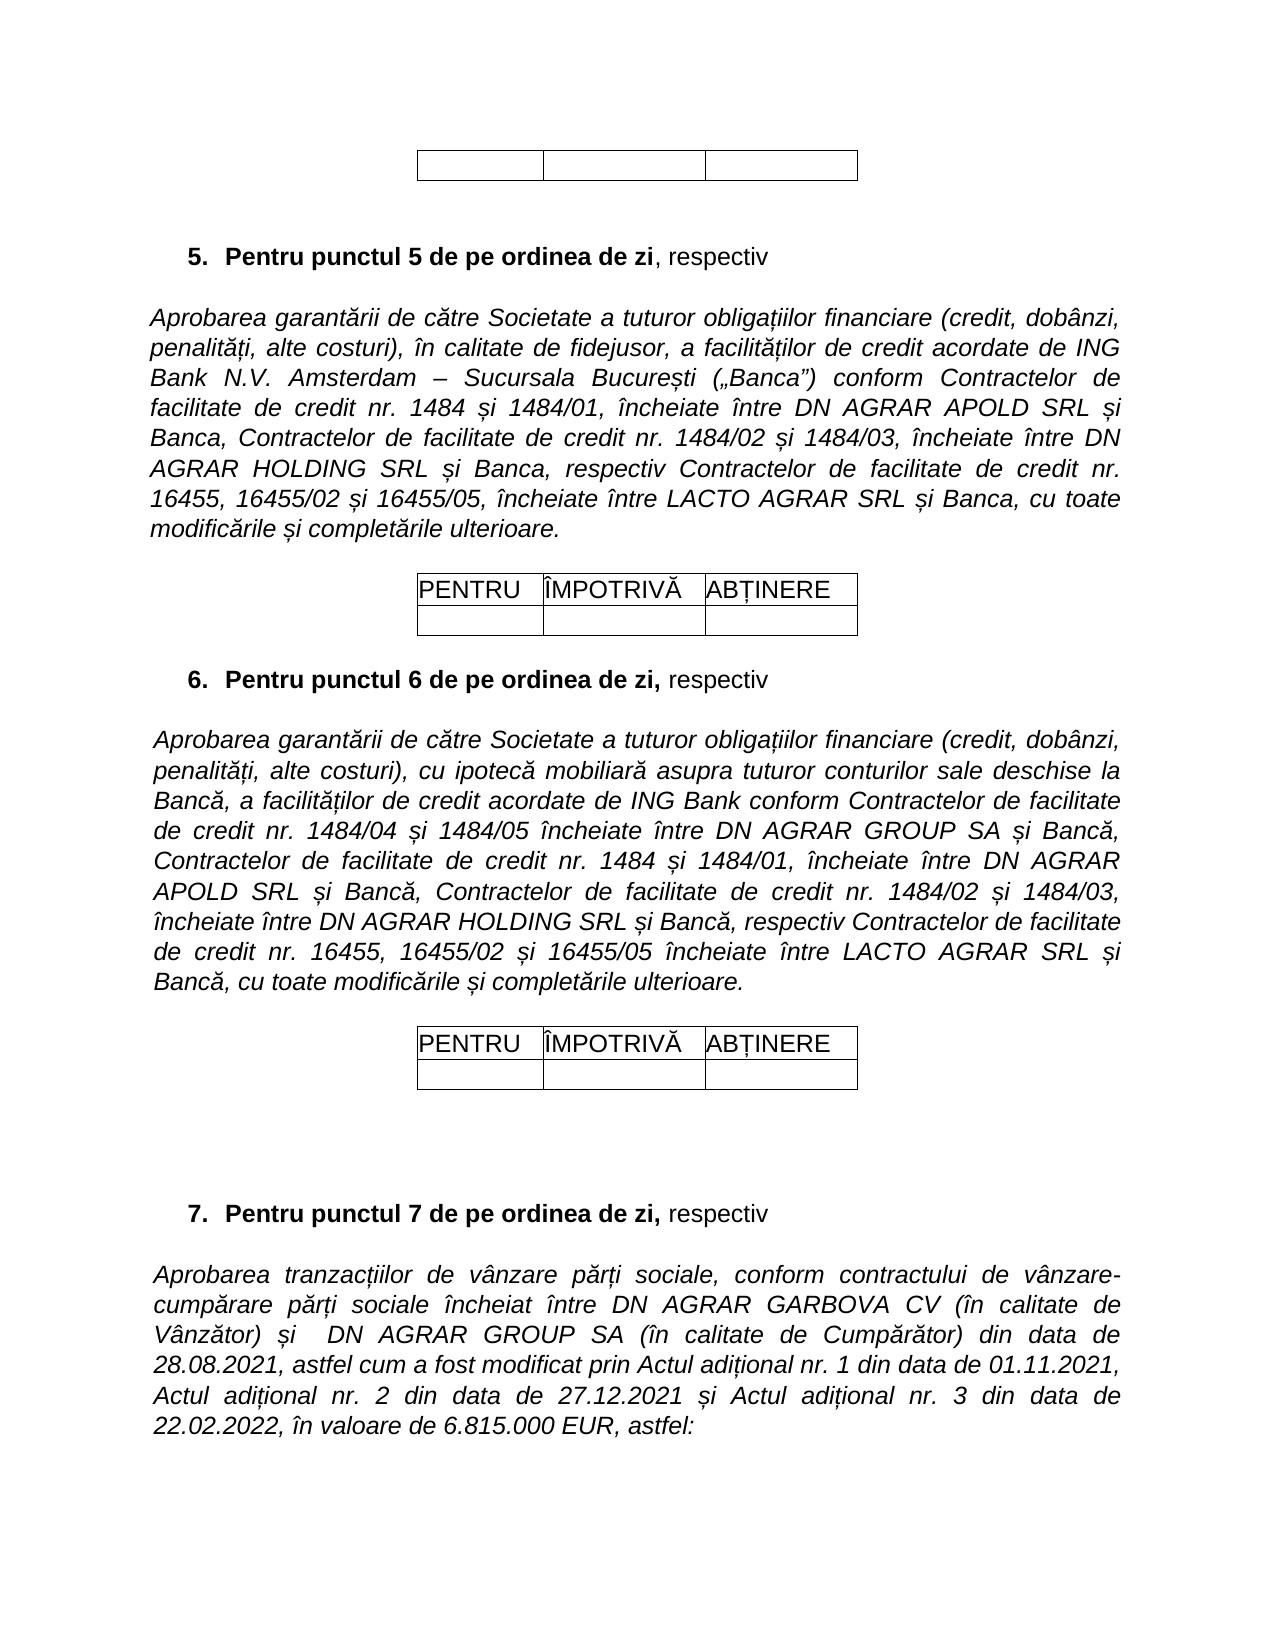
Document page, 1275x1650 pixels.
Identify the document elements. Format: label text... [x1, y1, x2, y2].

list Pentru punctul 6 de pe ordinea de zi, respectiv [187, 663, 1113, 694]
text Aprobarea garantării de către Societate a tuturor obligațiilor financiare (credit, dobânzi, penalități, alte costuri), în calitate de fidejusor, a facilităților de credit acordate de ING Bank N.V. Amsterdam – Sucursala București („Banca”) conform Contractelor de facilitate de credit nr. 1484 și 1484/01, încheiate între DN AGRAR APOLD SRL și Banca, Contractelor de facilitate de credit nr. 1484/02 și 1484/03, încheiate între DN AGRAR HOLDING SRL și Banca, respectiv Contractelor de facilitate de credit nr. 16455, 16455/02 și 16455/05, încheiate între LACTO AGRAR SRL și Banca, cu toate modificările și completările ulterioare. [150, 301, 1125, 543]
table_header [544, 151, 705, 180]
table_cell [544, 1060, 705, 1088]
list Aprobarea garantării de către Societate a tuturor obligațiilor financiare (credit, dobânzi, penalități, alte costuri), cu ipotecă mobiliară asupra tuturor conturilor sale deschise la Bancă, a facilităților de credit acordate de ING Bank conform Contractelor de facilitate de credit nr. 1484/04 și 1484/05 încheiate între DN AGRAR GROUP SA și Bancă, Contractelor de facilitate de credit nr. 1484 și 1484/01, încheiate între DN AGRAR APOLD SRL și Bancă, Contractelor de facilitate de credit nr. 1484/02 și 1484/03, încheiate între DN AGRAR HOLDING SRL și Bancă, respectiv Contractelor de facilitate de credit nr. 16455, 16455/02 și 16455/05 încheiate între LACTO AGRAR SRL și Bancă, cu toate modificările și completările ulterioare. [153, 724, 1125, 996]
table_header ÎMPOTRIVĂ [544, 1027, 705, 1058]
table_cell [418, 606, 543, 635]
table_header ABȚINERE [706, 574, 857, 605]
table_cell [706, 1060, 857, 1088]
table_cell [418, 1060, 543, 1088]
list Pentru punctul 5 de pe ordinea de zi, respectiv [187, 241, 1113, 271]
table_header ABȚINERE [706, 1027, 857, 1058]
table_header [706, 151, 857, 180]
table_cell [706, 606, 857, 635]
table_header PENTRU [418, 574, 543, 605]
list Aprobarea tranzacțiilor de vânzare părți sociale, conform contractului de vânzare-cumpărare părți sociale încheiat între DN AGRAR GARBOVA CV (în calitate de Vânzător) și DN AGRAR GROUP SA (în calitate de Cumpărător) din data de 28.08.2021, astfel cum a fost modificat prin Actul adițional nr. 1 din data de 01.11.2021, Actul adițional nr. 2 din data de 27.12.2021 și Actul adițional nr. 3 din data de 22.02.2022, în valoare de 6.815.000 EUR, astfel: [153, 1258, 1125, 1439]
table_header PENTRU [418, 1027, 543, 1058]
table_cell [544, 606, 705, 635]
table_header [418, 151, 543, 180]
list Pentru punctul 7 de pe ordinea de zi, respectiv [187, 1198, 1113, 1228]
table_header ÎMPOTRIVĂ [544, 574, 705, 605]
